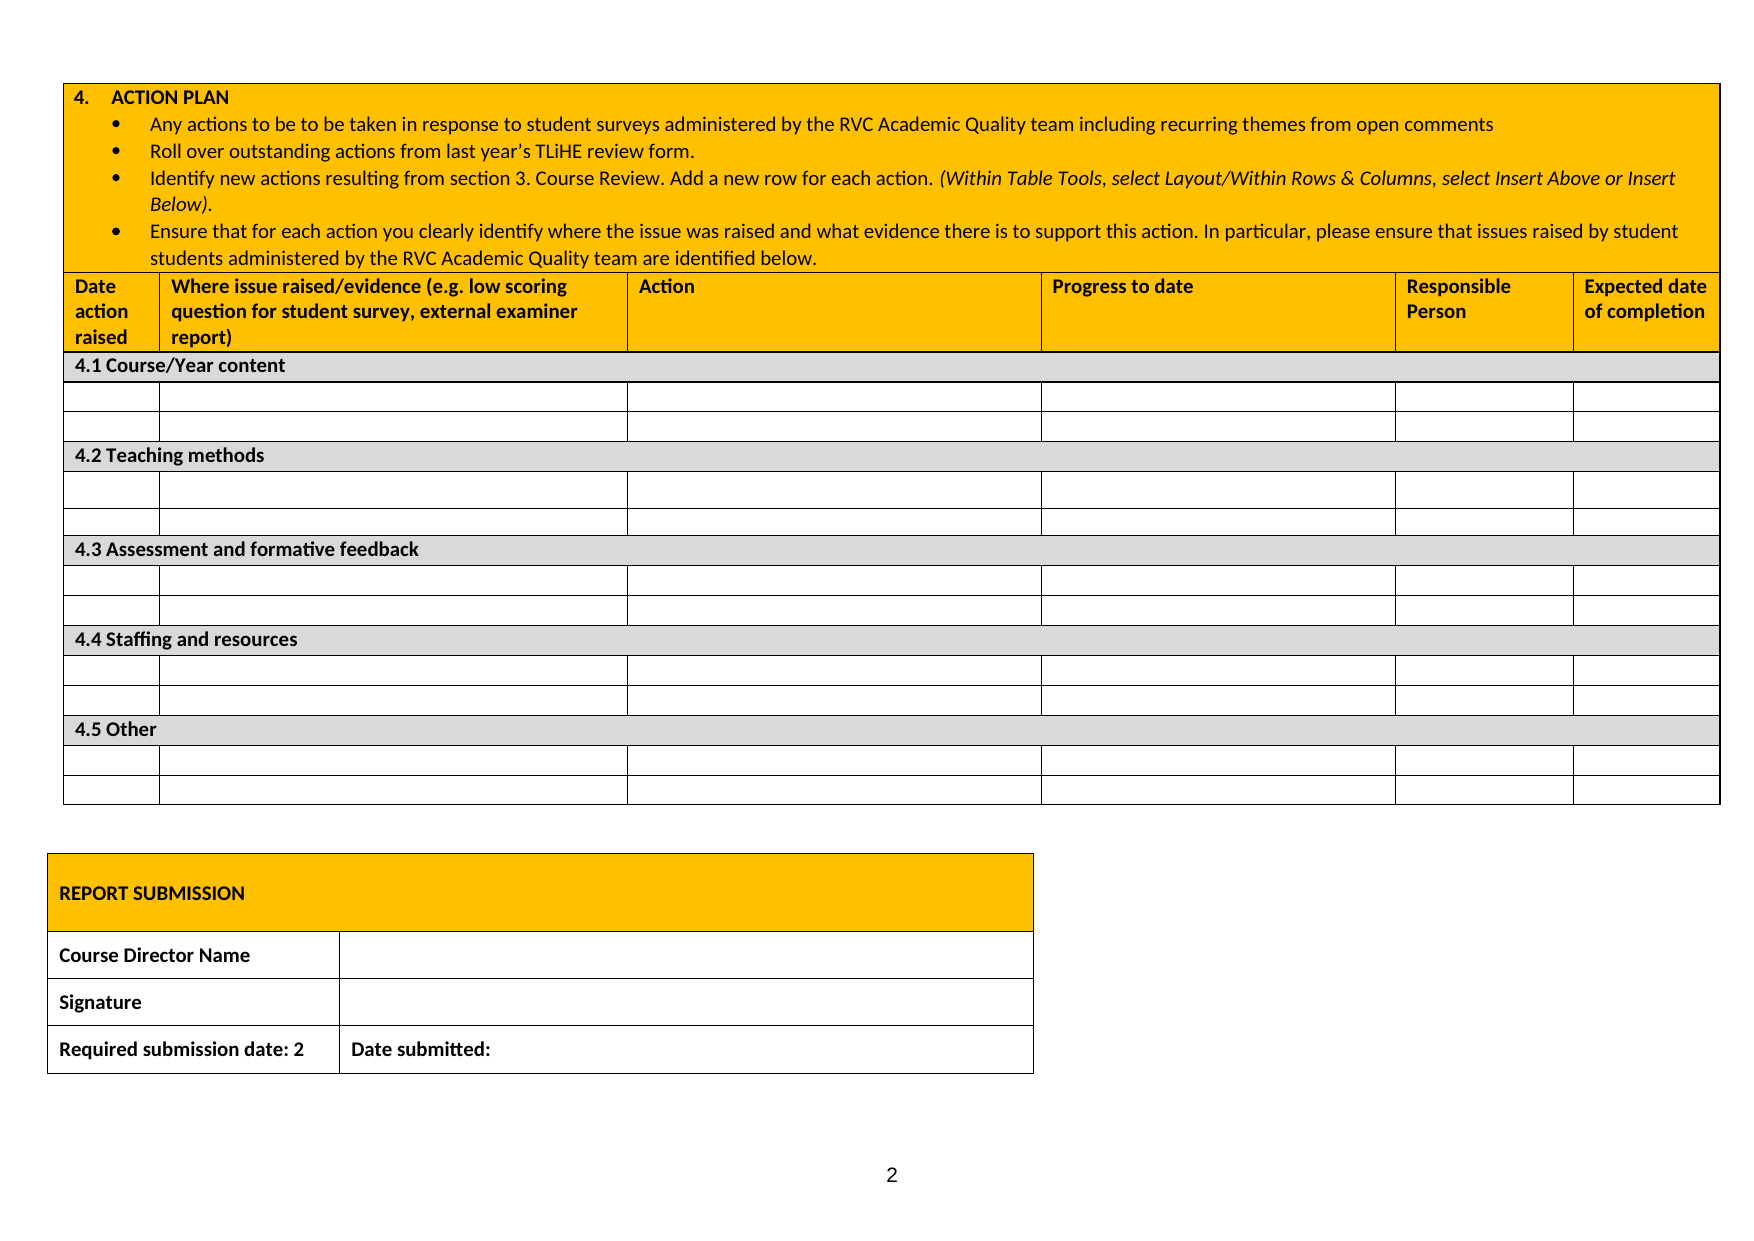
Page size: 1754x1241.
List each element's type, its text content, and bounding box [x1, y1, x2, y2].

table_cell [160, 596, 627, 625]
table_cell [1574, 686, 1719, 715]
table_cell [160, 383, 627, 411]
table_cell [1042, 686, 1395, 715]
table_cell [1042, 566, 1395, 595]
table_cell [1042, 596, 1395, 625]
table_cell [64, 509, 159, 535]
table_cell [628, 776, 1041, 804]
table_cell [1396, 383, 1573, 411]
table_cell [628, 383, 1041, 411]
table_cell [64, 472, 159, 507]
table_cell [1574, 746, 1719, 774]
table_cell [160, 412, 627, 441]
table_cell 4.4 Staffing and resources [64, 626, 1719, 655]
table_cell [160, 472, 627, 507]
table_cell [64, 596, 159, 625]
table_cell Action [628, 273, 1041, 351]
table_header ACTION PLAN Any actions to be to be taken in response to student surveys administered by the RVC Academic Quality team including recurring themes from open comments Roll over outstanding actions from last year’s TLiHE review form. Identify new actions resulting from section 3. Course Review. Add a new row for each action. (Within Table Tools, select Layout/Within Rows & Columns, select Insert Above or Insert Below). Ensure that for each action you clearly identify where the issue was raised and what evidence there is to support this action. In particular, please ensure that issues raised by student students administered by the RVC Academic Quality team are identified below. [64, 84, 1719, 272]
table_cell [340, 979, 1033, 1025]
table_cell [1042, 509, 1395, 535]
table_cell [160, 656, 627, 685]
table_cell [1042, 412, 1395, 441]
table_cell [628, 656, 1041, 685]
table_cell [64, 686, 159, 715]
table_cell Date action raised [64, 273, 159, 351]
table_cell Where issue raised/evidence (e.g. low scoring question for student survey, external examiner report) [160, 273, 627, 351]
table_cell [1042, 472, 1395, 507]
table_cell [1042, 656, 1395, 685]
table_cell Responsible Person [1396, 273, 1573, 351]
table_cell [1396, 472, 1573, 507]
table_cell [628, 412, 1041, 441]
table_cell [64, 776, 159, 804]
table_cell 4.5 Other [64, 716, 1719, 745]
table_cell [628, 509, 1041, 535]
table_cell [1396, 509, 1573, 535]
table_cell [160, 776, 627, 804]
table_cell 4.2 Teaching methods [64, 442, 1719, 471]
table_cell [1396, 656, 1573, 685]
table_cell Course Director Name [48, 932, 339, 978]
table_cell [64, 412, 159, 441]
table_cell Progress to date [1042, 273, 1395, 351]
table_cell [628, 746, 1041, 774]
table_cell [1042, 383, 1395, 411]
table_cell [1574, 383, 1719, 411]
table_cell 4.1 Course/Year content [64, 353, 1719, 381]
table_cell [1396, 776, 1573, 804]
table_cell [628, 686, 1041, 715]
table_cell [1042, 746, 1395, 774]
table_cell [628, 566, 1041, 595]
table_cell Signature [48, 979, 339, 1025]
table_cell [1396, 746, 1573, 774]
table_cell [1042, 776, 1395, 804]
table_cell [160, 746, 627, 774]
table_cell [1574, 472, 1719, 507]
table_cell [64, 383, 159, 411]
table_cell [1574, 596, 1719, 625]
table_cell [160, 566, 627, 595]
table_cell Expected date of completion [1574, 273, 1719, 351]
table_header REPORT SUBMISSION [48, 854, 1033, 931]
table_cell 4.3 Assessment and formative feedback [64, 536, 1719, 565]
table_cell [628, 472, 1041, 507]
table_cell [1574, 656, 1719, 685]
table_cell [64, 746, 159, 774]
table_cell [340, 932, 1033, 978]
table_cell [160, 686, 627, 715]
table_cell [1574, 412, 1719, 441]
table_cell [628, 596, 1041, 625]
table_cell [1396, 566, 1573, 595]
table_cell [1396, 596, 1573, 625]
table_cell [64, 566, 159, 595]
table_cell Date submitted: [340, 1026, 1033, 1072]
table_cell [64, 656, 159, 685]
table_cell [1574, 509, 1719, 535]
table_cell Required submission date: 2 [48, 1026, 339, 1072]
table_cell [1396, 686, 1573, 715]
table_cell [1396, 412, 1573, 441]
table_cell [1574, 776, 1719, 804]
table_cell [160, 509, 627, 535]
table_cell [1574, 566, 1719, 595]
